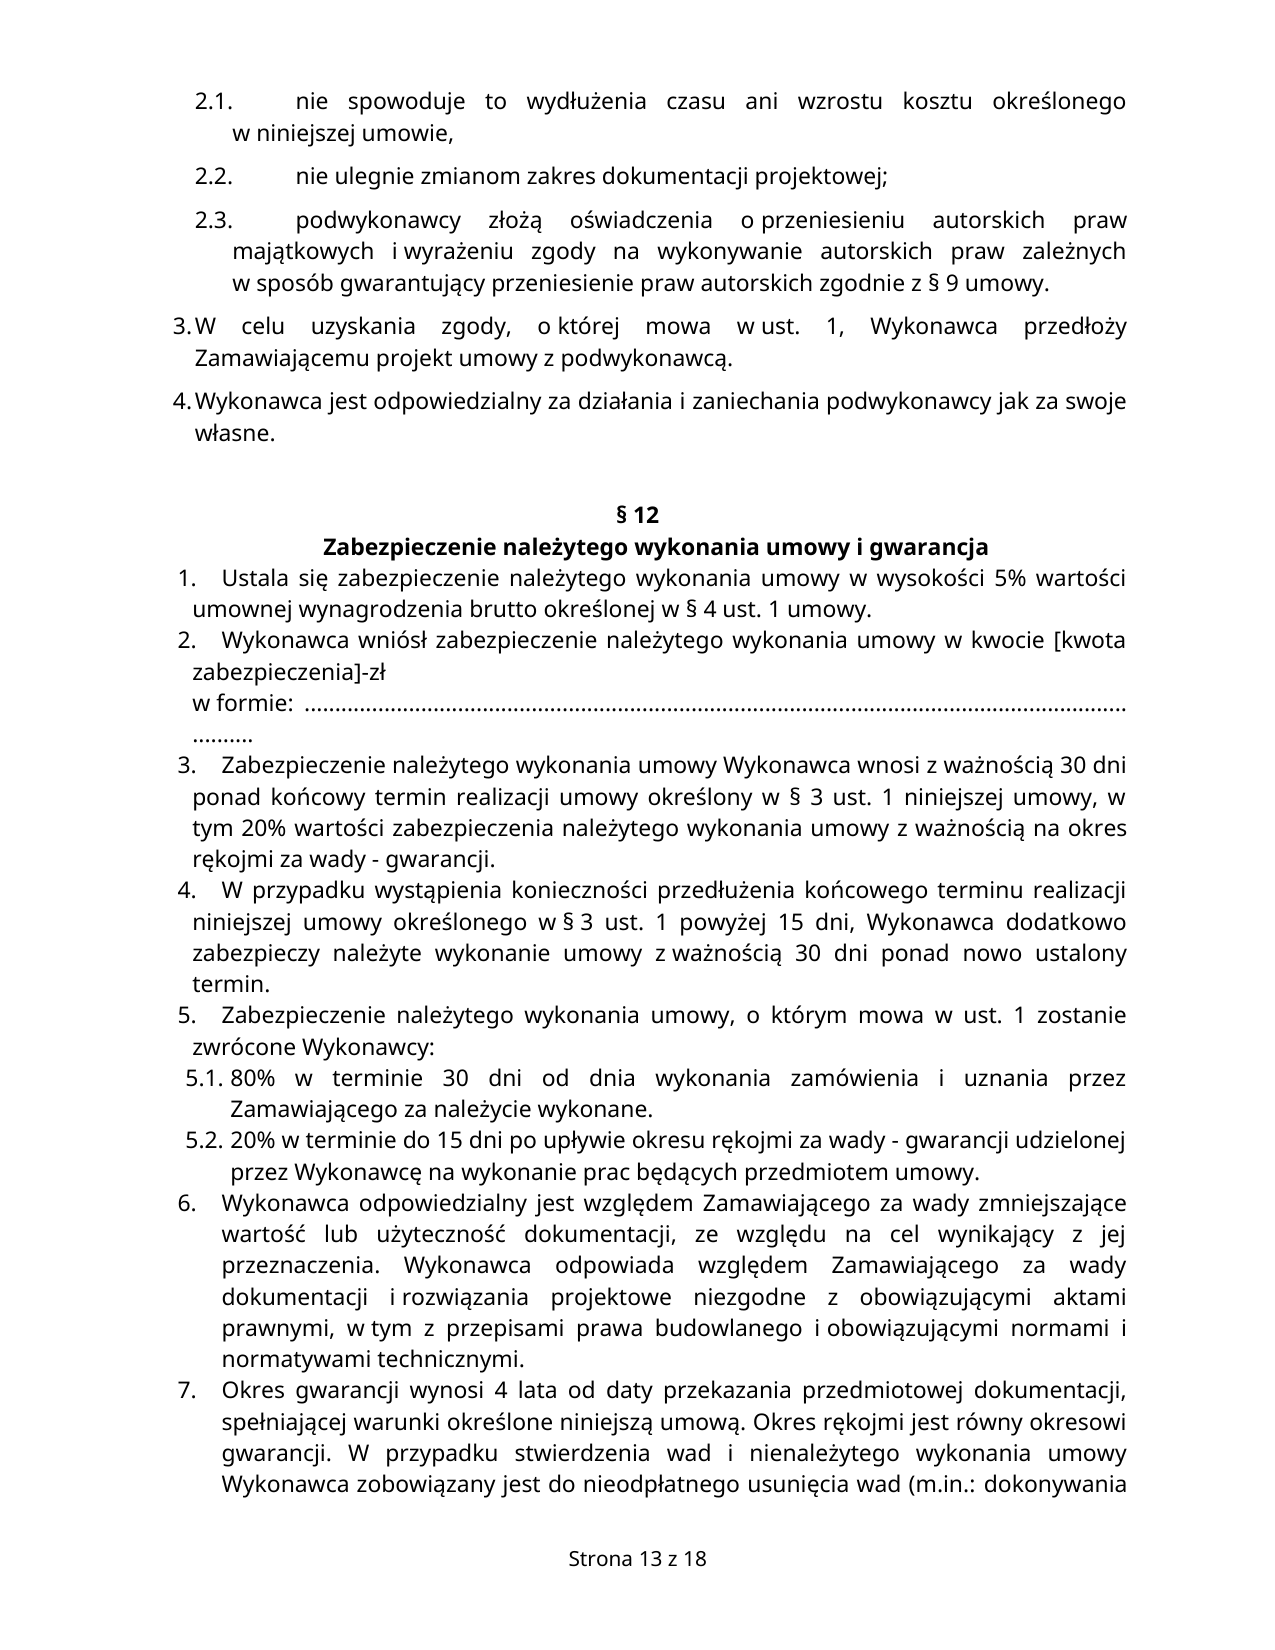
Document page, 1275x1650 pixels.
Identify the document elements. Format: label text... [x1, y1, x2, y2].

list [177, 1374, 1127, 1499]
list W celu uzyskania zgody, o której mowa w ust. 1, Wykonawca przedłoży Zamawiającemu projekt umowy z podwykonawcą. [173, 310, 1127, 373]
list nie ulegnie zmianom zakres dokumentacji projektowej; [194, 160, 1127, 192]
list W przypadku wystąpienia konieczności przedłużenia końcowego terminu realizacji niniejszej umowy określonego w § 3 ust. 1 powyżej 15 dni, Wykonawca dodatkowo zabezpieczy należyte wykonanie umowy z ważnością 30 dni ponad nowo ustalony termin. [177, 874, 1127, 999]
list Wykonawca wniósł zabezpieczenie należytego wykonania umowy w kwocie [kwota zabezpieczenia]-zł w formie: ................................................................................................................................................ [177, 624, 1127, 749]
list 20% w terminie do 15 dni po upływie okresu rękojmi za wady - gwarancji udzielonej przez Wykonawcę na wykonanie prac będących przedmiotem umowy. [185, 1124, 1127, 1187]
list 80% w terminie 30 dni od dnia wykonania zamówienia i uznania przez Zamawiającego za należycie wykonane. [185, 1062, 1127, 1124]
list nie spowoduje to wydłużenia czasu ani wzrostu kosztu określonego w niniejszej umowie, [194, 85, 1127, 148]
text § 12 Zabezpieczenie należytego wykonania umowy i gwarancja [148, 499, 1127, 562]
list Wykonawca odpowiedzialny jest względem Zamawiającego za wady zmniejszające wartość lub użyteczność dokumentacji, ze względu na cel wynikający z jej przeznaczenia. Wykonawca odpowiada względem Zamawiającego za wady dokumentacji i rozwiązania projektowe niezgodne z obowiązującymi aktami prawnymi, w tym z przepisami prawa budowlanego i obowiązującymi normami i normatywami technicznymi. [177, 1187, 1127, 1374]
list podwykonawcy złożą oświadczenia o przeniesieniu autorskich praw majątkowych i wyrażeniu zgody na wykonywanie autorskich praw zależnych w sposób gwarantujący przeniesienie praw autorskich zgodnie z § 9 umowy. [194, 204, 1127, 298]
list Wykonawca jest odpowiedzialny za działania i zaniechania podwykonawcy jak za swoje własne. [173, 385, 1127, 448]
list Zabezpieczenie należytego wykonania umowy, o którym mowa w ust. 1 zostanie zwrócone Wykonawcy: [177, 999, 1127, 1062]
list Ustala się zabezpieczenie należytego wykonania umowy w wysokości 5% wartości umownej wynagrodzenia brutto określonej w § 4 ust. 1 umowy. [177, 562, 1127, 624]
list Zabezpieczenie należytego wykonania umowy Wykonawca wnosi z ważnością 30 dni ponad końcowy termin realizacji umowy określony w § 3 ust. 1 niniejszej umowy, w tym 20% wartości zabezpieczenia należytego wykonania umowy z ważnością na okres rękojmi za wady - gwarancji. [177, 749, 1127, 874]
